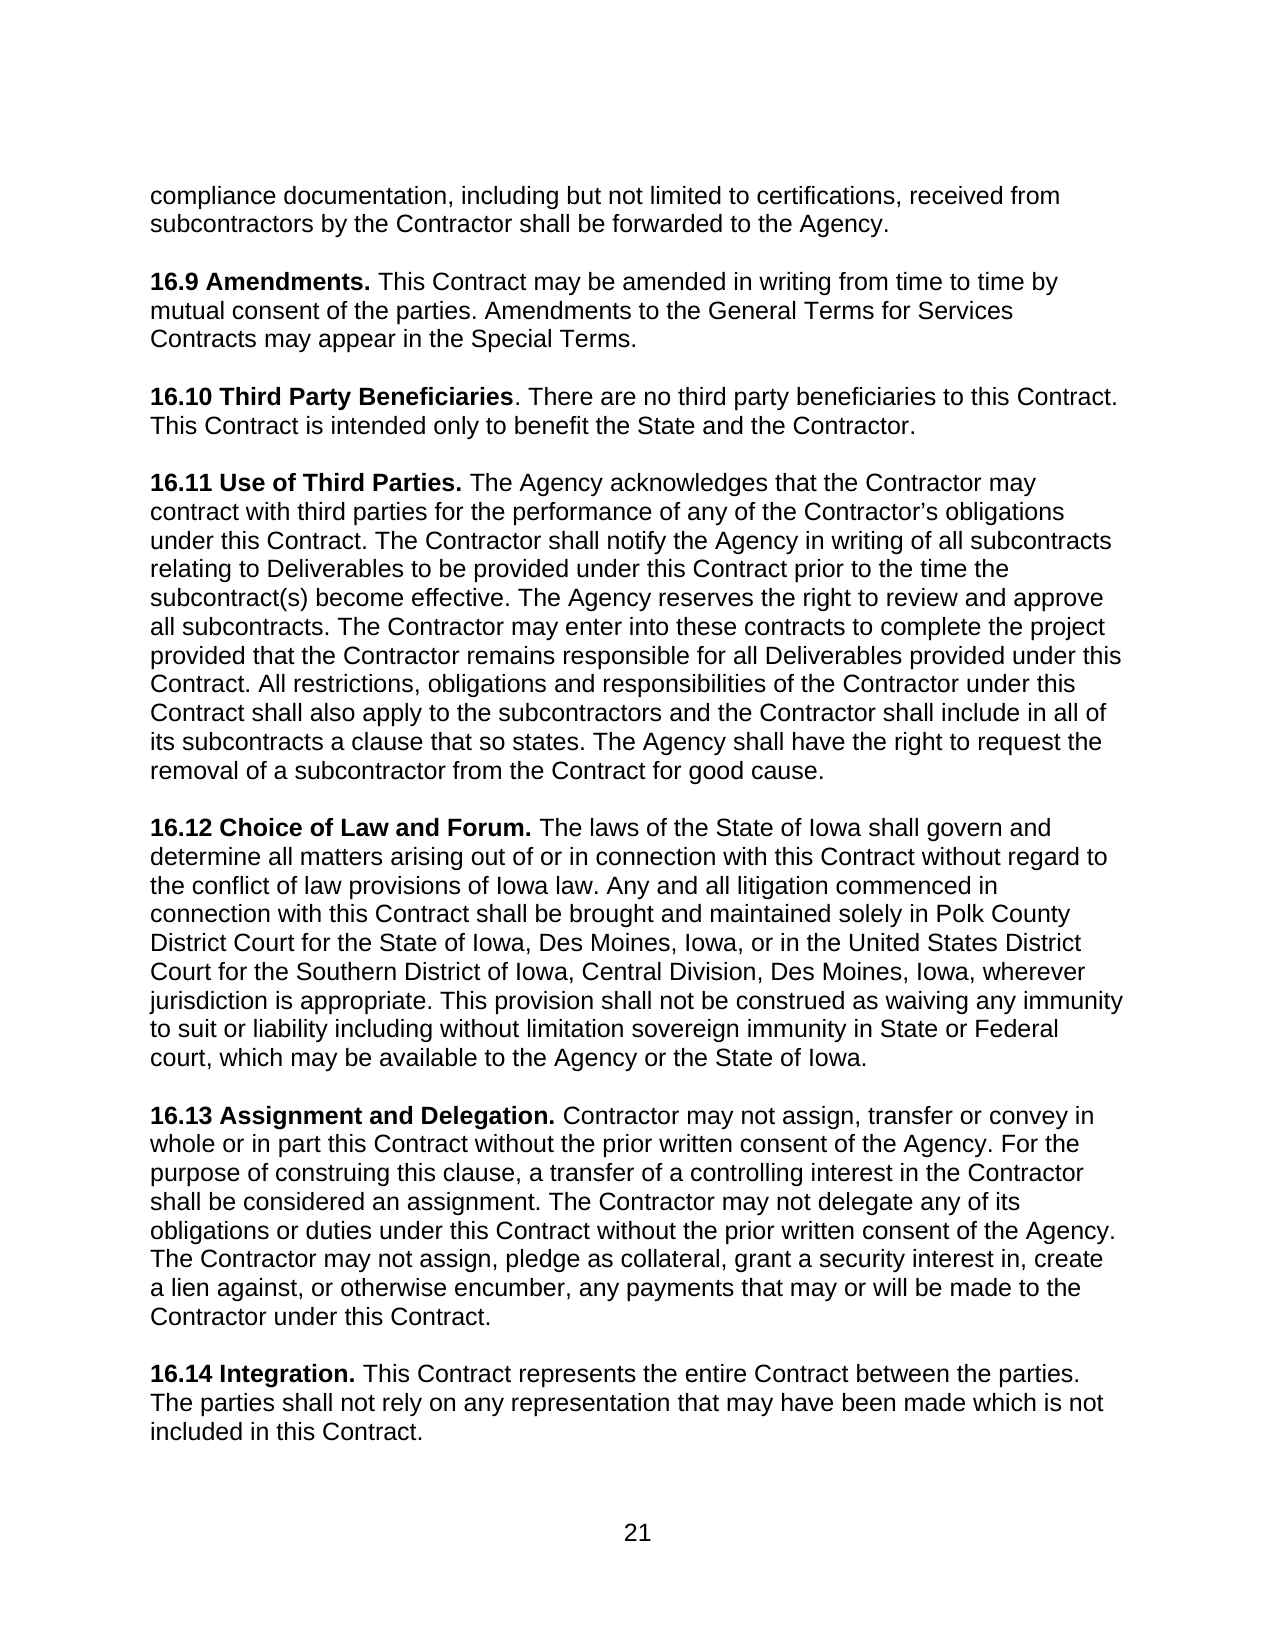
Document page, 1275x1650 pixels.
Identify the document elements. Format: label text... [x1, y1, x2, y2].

text 16.10 Third Party Beneficiaries. There are no third party beneficiaries to this Contract. This Contract is intended only to benefit the State and the Contractor. [150, 382, 1125, 439]
text 16.11 Use of Third Parties. The Agency acknowledges that the Contractor may contract with third parties for the performance of any of the Contractor’s obligations under this Contract. The Contractor shall notify the Agency in writing of all subcontracts relating to Deliverables to be provided under this Contract prior to the time the subcontract(s) become effective. The Agency reserves the right to review and approve all subcontracts. The Contractor may enter into these contracts to complete the project provided that the Contractor remains responsible for all Deliverables provided under this Contract. All restrictions, obligations and responsibilities of the Contractor under this Contract shall also apply to the subcontractors and the Contractor shall include in all of its subcontracts a clause that so states. The Agency shall have the right to request the removal of a subcontractor from the Contract for good cause. [150, 468, 1125, 784]
text 16.12 Choice of Law and Forum. The laws of the State of Iowa shall govern and determine all matters arising out of or in connection with this Contract without regard to the conflict of law provisions of Iowa law. Any and all litigation commenced in connection with this Contract shall be brought and maintained solely in Polk County District Court for the State of Iowa, Des Moines, Iowa, or in the United States District Court for the Southern District of Iowa, Central Division, Des Moines, Iowa, wherever jurisdiction is appropriate. This provision shall not be construed as waiving any immunity to suit or liability including without limitation sovereign immunity in State or Federal court, which may be available to the Agency or the State of Iowa. [150, 813, 1125, 1072]
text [150, 181, 1125, 238]
text 16.9 Amendments. This Contract may be amended in writing from time to time by mutual consent of the parties. Amendments to the General Terms for Services Contracts may appear in the Special Terms. [150, 267, 1125, 353]
text 16.13 Assignment and Delegation. Contractor may not assign, transfer or convey in whole or in part this Contract without the prior written consent of the Agency. For the purpose of construing this clause, a transfer of a controlling interest in the Contractor shall be considered an assignment. The Contractor may not delegate any of its obligations or duties under this Contract without the prior written consent of the Agency. The Contractor may not assign, pledge as collateral, grant a security interest in, create a lien against, or otherwise encumber, any payments that may or will be made to the Contractor under this Contract. [150, 1101, 1125, 1331]
text 16.14 Integration. This Contract represents the entire Contract between the parties. The parties shall not rely on any representation that may have been made which is not included in this Contract. [150, 1359, 1125, 1446]
